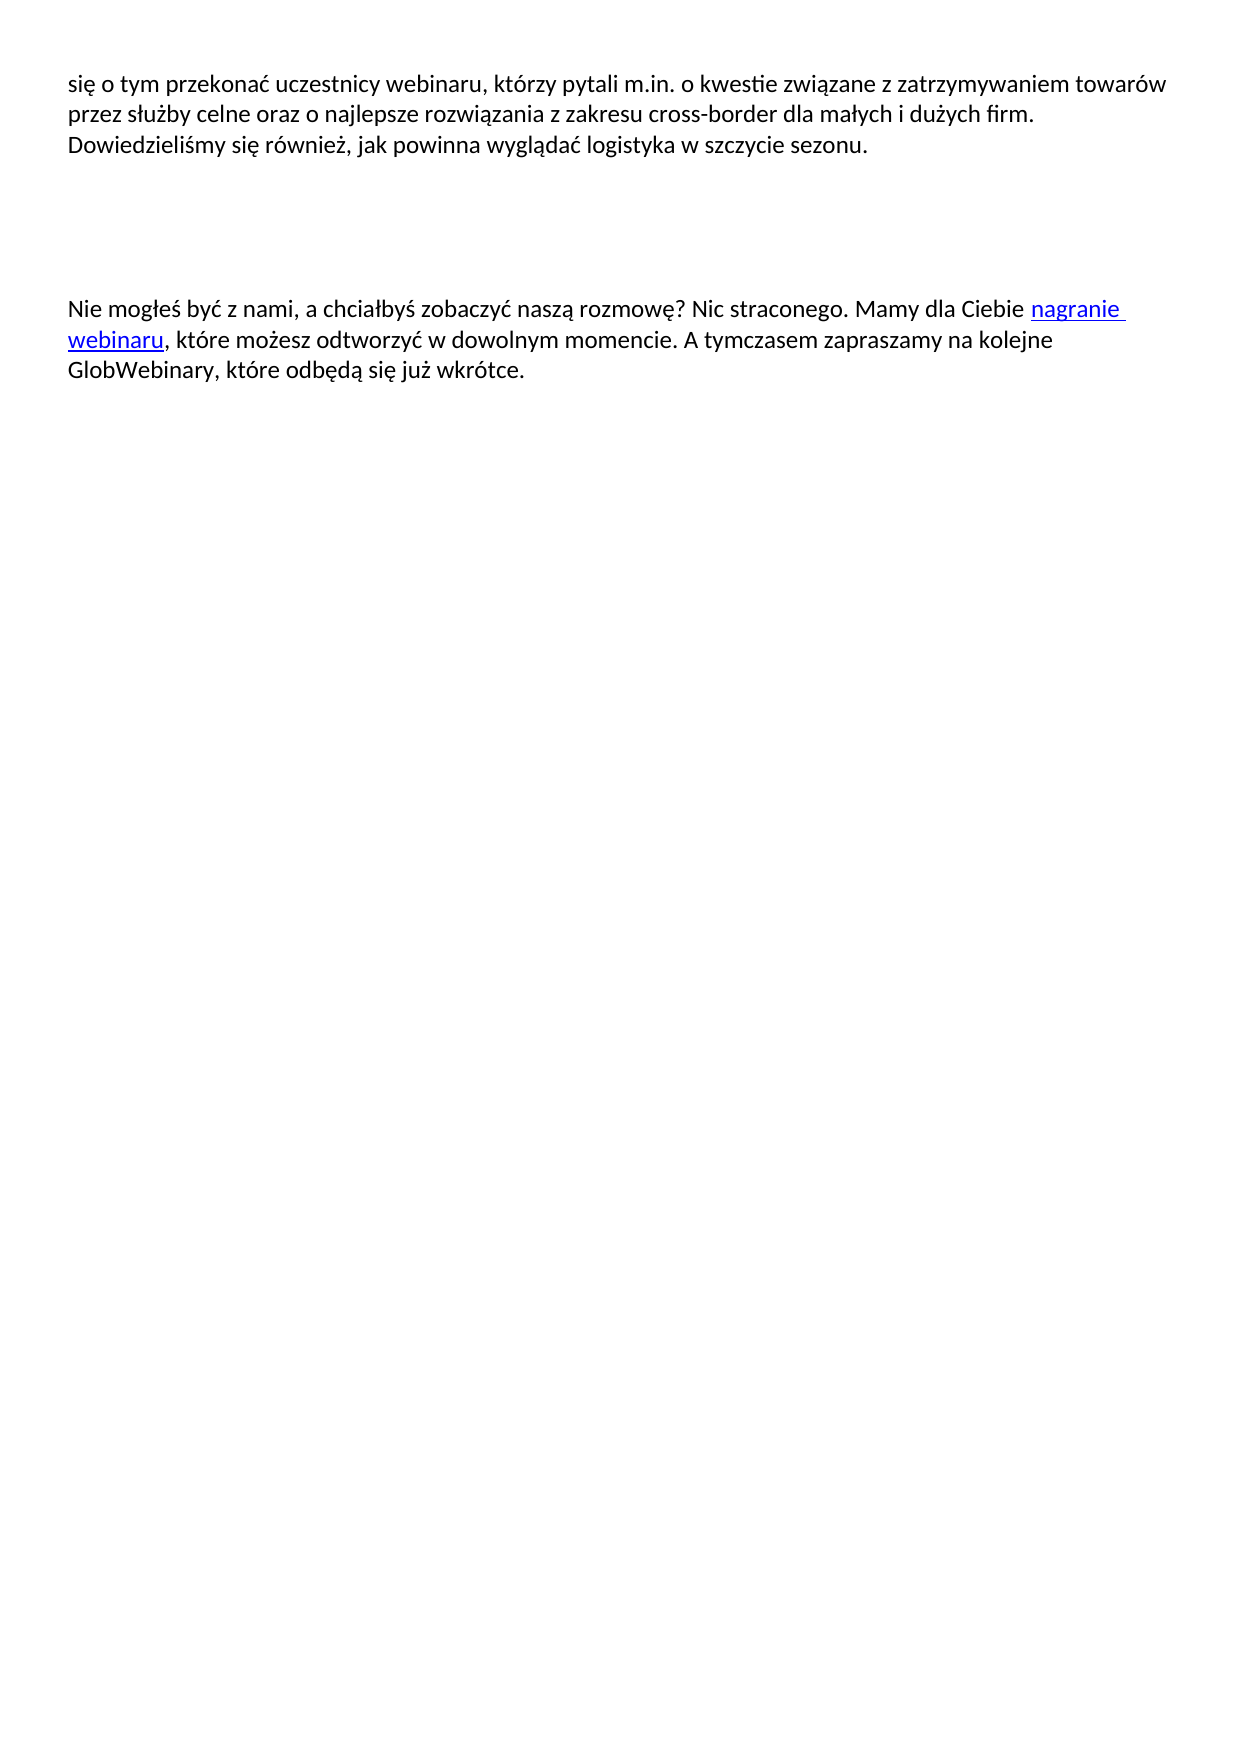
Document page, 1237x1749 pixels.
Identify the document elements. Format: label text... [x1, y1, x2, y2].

text Nie mogłeś być z nami, a chciałbyś zobaczyć naszą rozmowę? Nic straconego. Mamy dla Ciebie nagranie webinaru, które możesz odtworzyć w dowolnym momencie. A tymczasem zapraszamy na kolejne GlobWebinary, które odbędą się już wkrótce. [68, 294, 1169, 385]
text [68, 68, 1169, 159]
